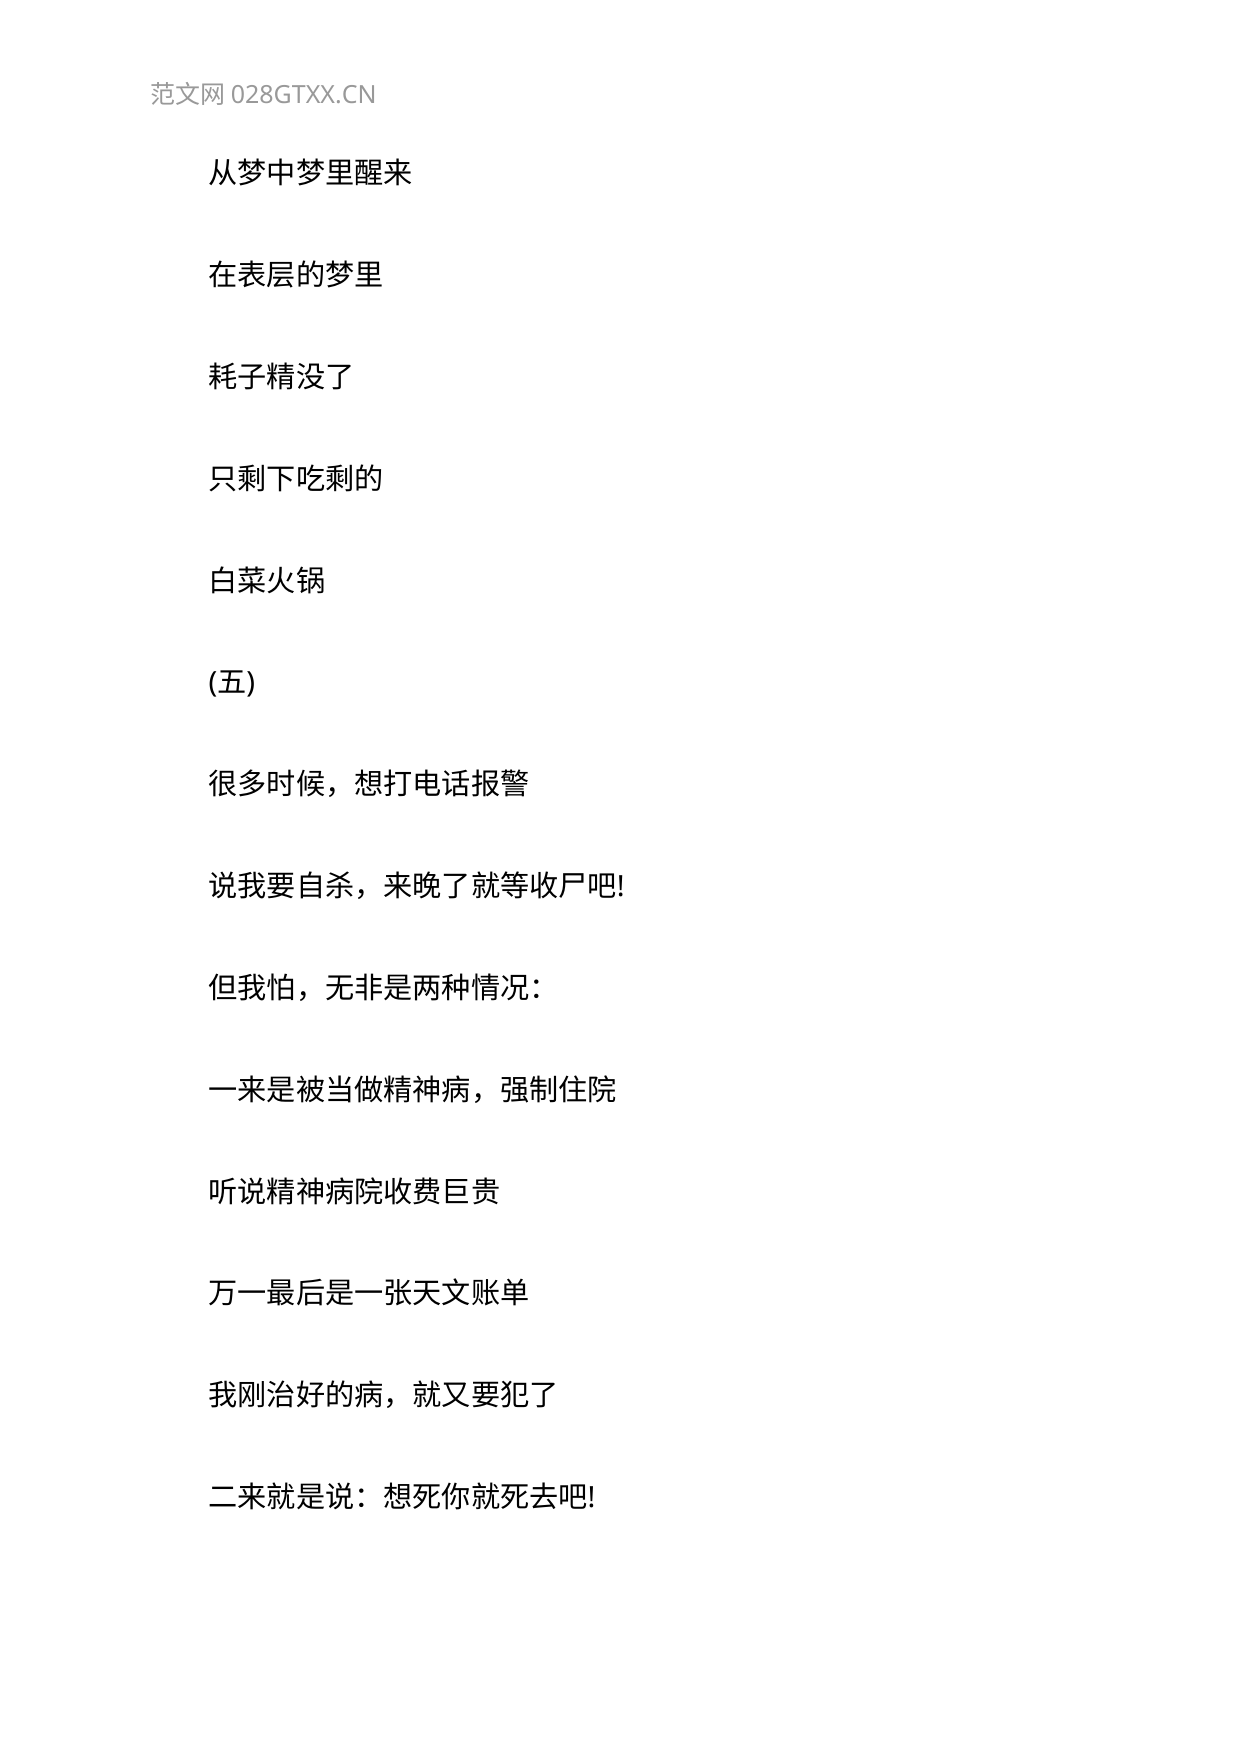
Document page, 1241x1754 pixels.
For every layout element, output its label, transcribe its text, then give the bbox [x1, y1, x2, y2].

text 耗子精没了 [150, 353, 1090, 396]
text (五) [150, 659, 1090, 701]
text 说我要自杀，来晚了就等收尸吧! [150, 863, 1090, 905]
text 很多时候，想打电话报警 [150, 761, 1090, 803]
text 在表层的梦里 [150, 252, 1090, 294]
text 只剩下吃剩的 [150, 455, 1090, 498]
text 听说精神病院收费巨贵 [150, 1168, 1090, 1210]
text 二来就是说：想死你就死去吧! [150, 1473, 1090, 1516]
text 万一最后是一张天文账单 [150, 1270, 1090, 1312]
text 白菜火锅 [150, 557, 1090, 599]
text 一来是被当做精神病，强制住院 [150, 1066, 1090, 1109]
text 从梦中梦里醒来 [150, 150, 1090, 192]
text 但我怕，无非是两种情况： [150, 964, 1090, 1007]
text 我刚治好的病，就又要犯了 [150, 1372, 1090, 1414]
